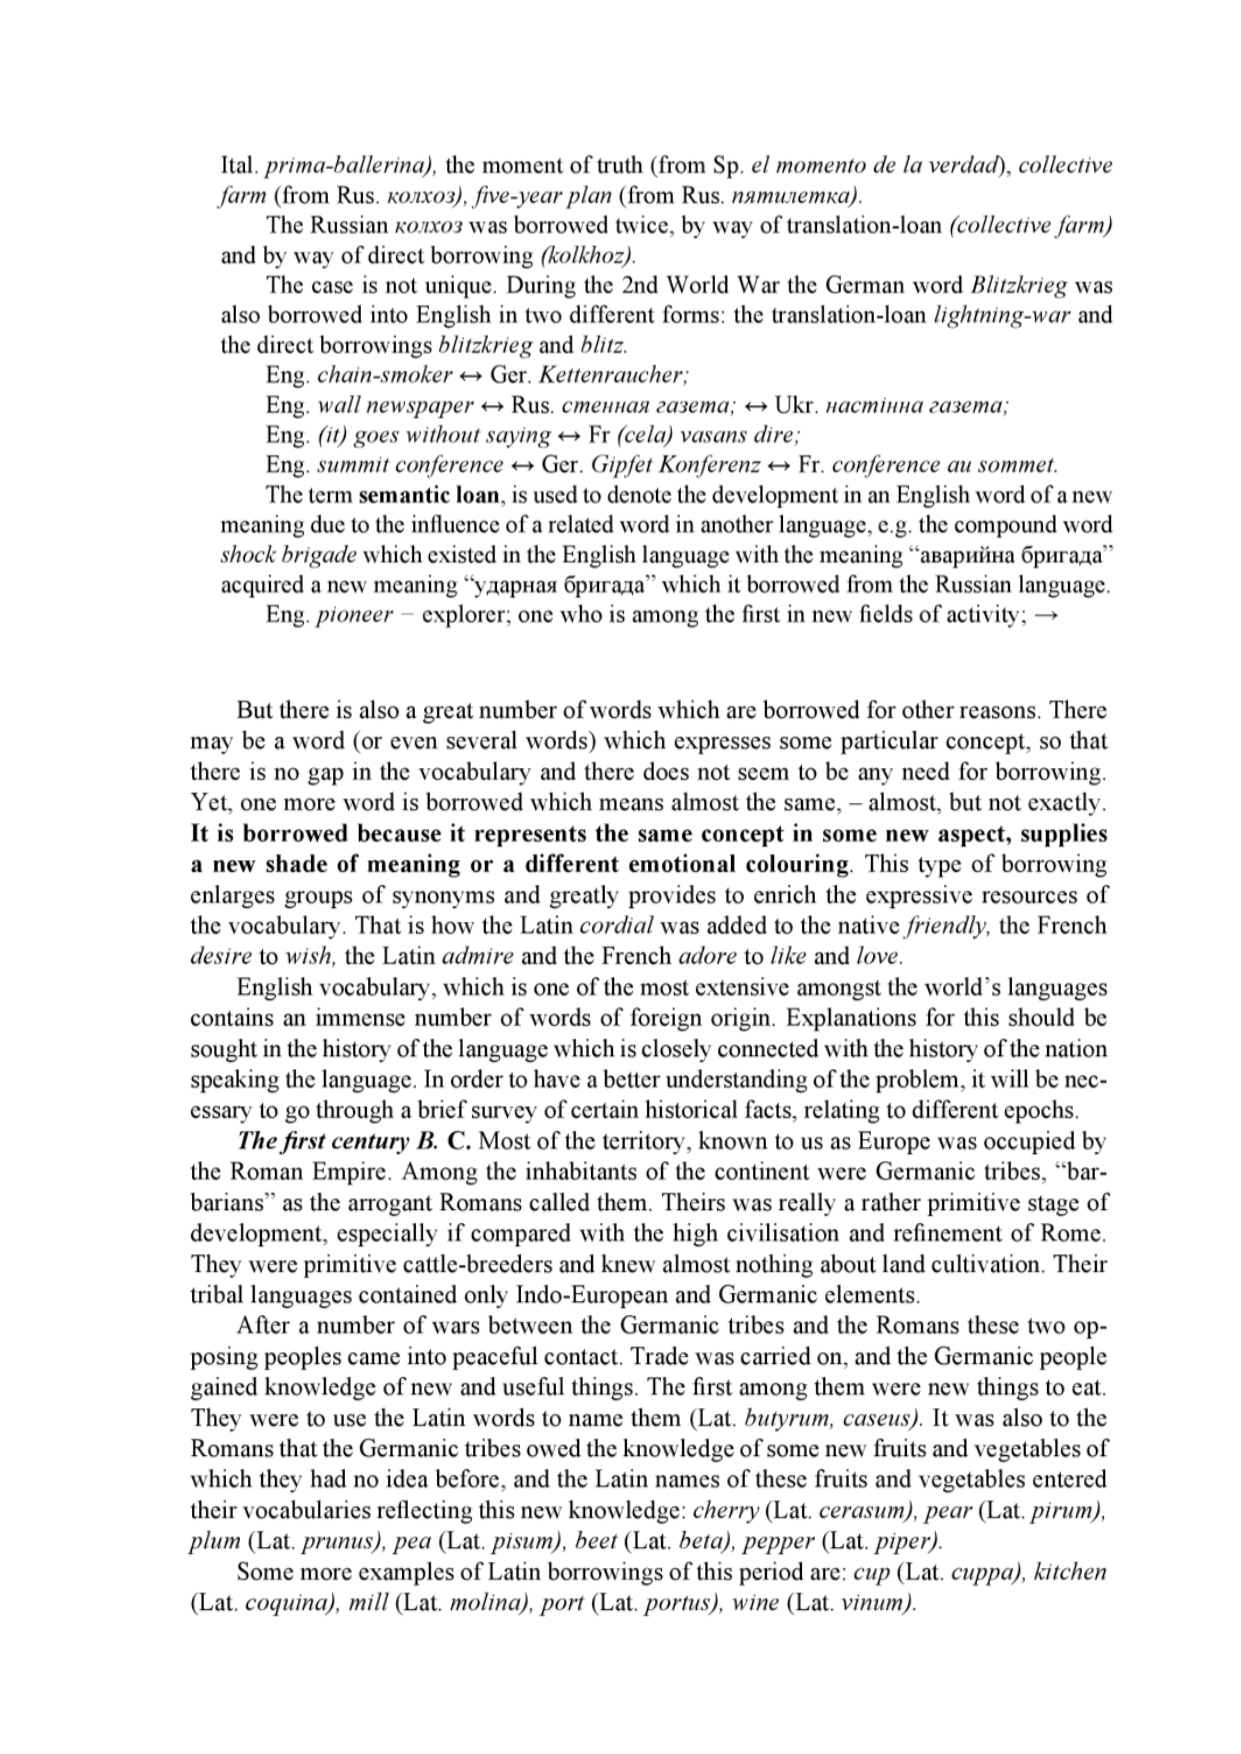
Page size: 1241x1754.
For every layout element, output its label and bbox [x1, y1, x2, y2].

picture [177, 118, 1152, 631]
picture [177, 696, 1152, 1617]
